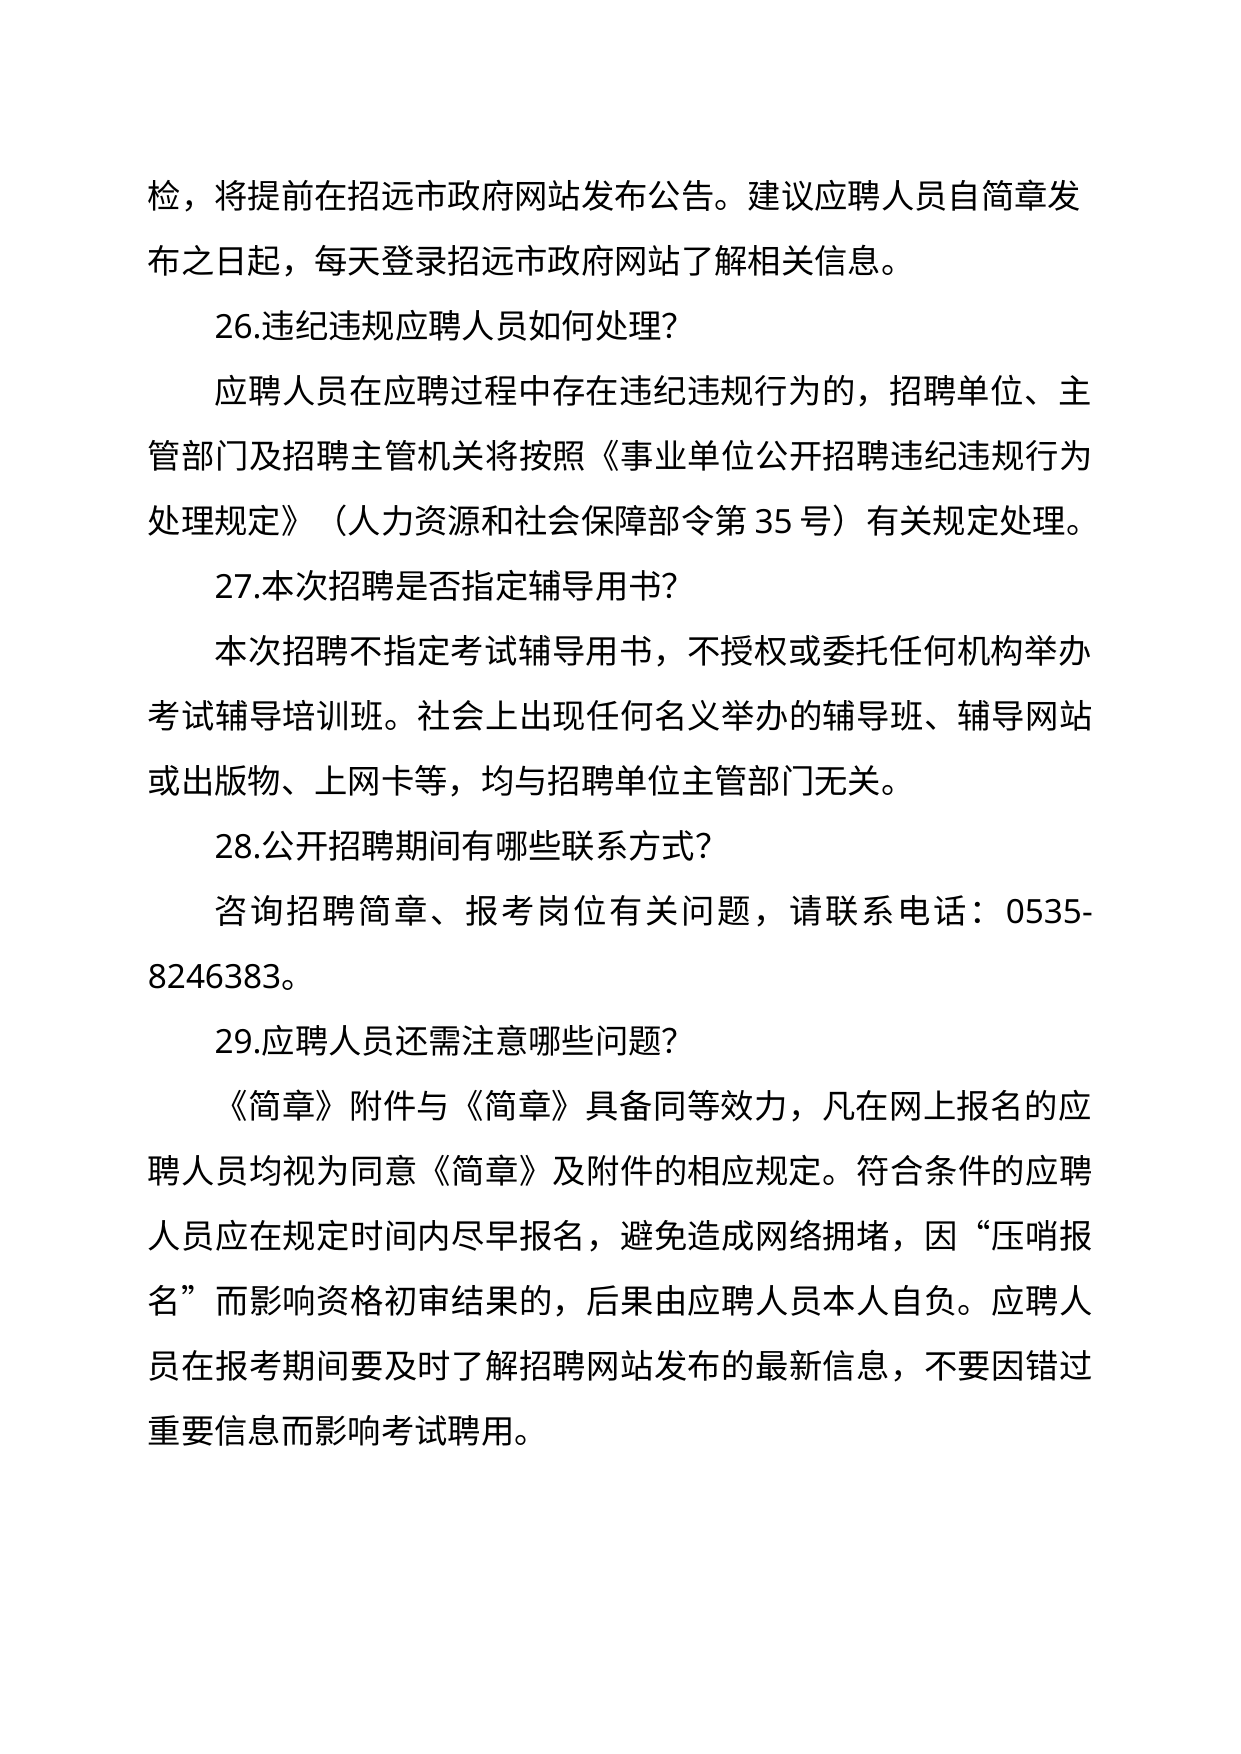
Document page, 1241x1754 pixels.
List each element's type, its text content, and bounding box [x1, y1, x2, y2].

text 26.违纪违规应聘人员如何处理？ [148, 292, 1092, 357]
text 应聘人员在应聘过程中存在违纪违规行为的，招聘单位、主管部门及招聘主管机关将按照《事业单位公开招聘违纪违规行为处理规定》（人力资源和社会保障部令第35号）有关规定处理。 [148, 357, 1092, 552]
text 《简章》附件与《简章》具备同等效力，凡在网上报名的应聘人员均视为同意《简章》及附件的相应规定。符合条件的应聘人员应在规定时间内尽早报名，避免造成网络拥堵，因“压哨报名”而影响资格初审结果的，后果由应聘人员本人自负。应聘人员在报考期间要及时了解招聘网站发布的最新信息，不要因错过重要信息而影响考试聘用。 [148, 1072, 1092, 1462]
text 29.应聘人员还需注意哪些问题？ [148, 1007, 1092, 1072]
text 本次招聘不指定考试辅导用书，不授权或委托任何机构举办考试辅导培训班。社会上出现任何名义举办的辅导班、辅导网站或出版物、上网卡等，均与招聘单位主管部门无关。 [148, 617, 1092, 812]
text 28.公开招聘期间有哪些联系方式？ [148, 812, 1092, 877]
text 咨询招聘简章、报考岗位有关问题，请联系电话：0535-8246383。 [148, 877, 1092, 1007]
text 27.本次招聘是否指定辅导用书？ [148, 552, 1092, 617]
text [148, 162, 1092, 292]
